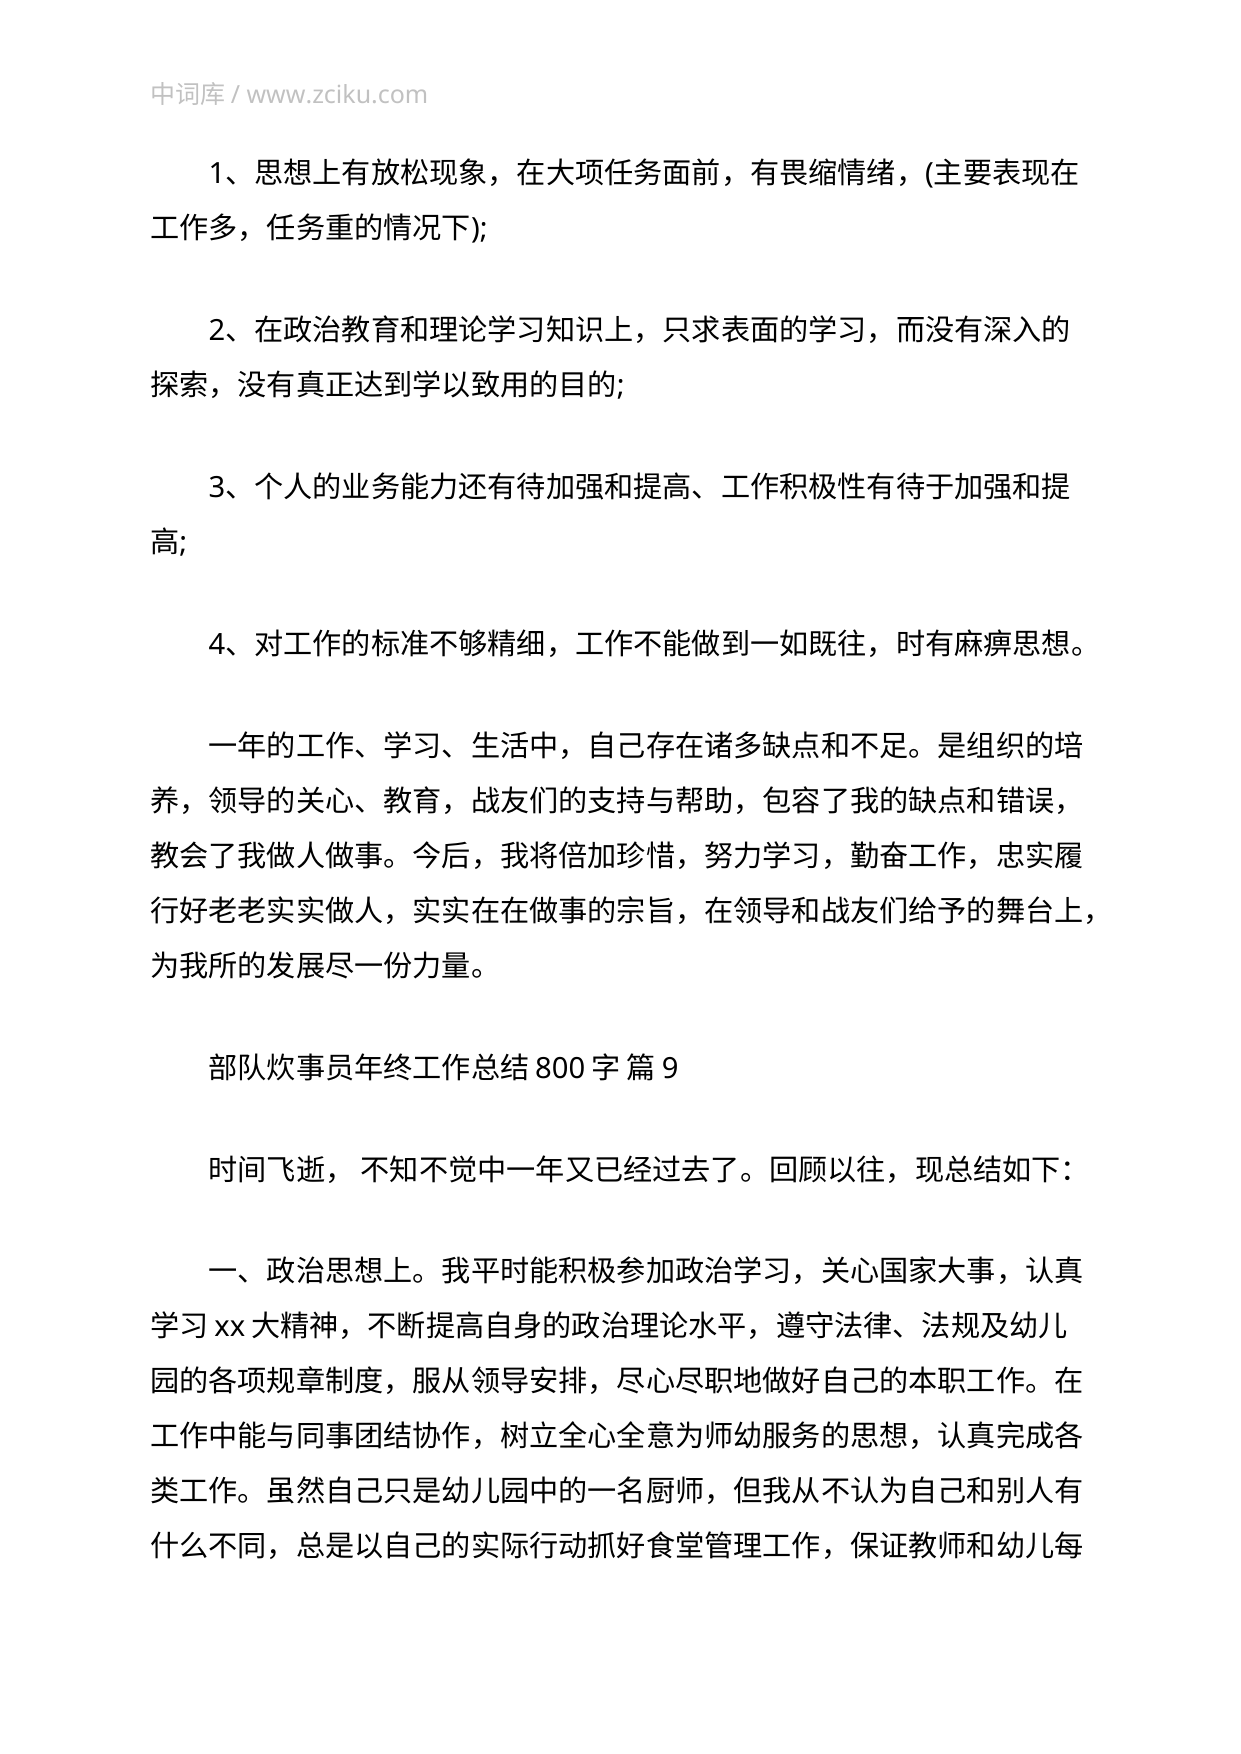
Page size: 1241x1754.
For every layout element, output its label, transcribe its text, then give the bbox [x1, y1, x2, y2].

text 一年的工作、学习、生活中，自己存在诸多缺点和不足。是组织的培养，领导的关心、教育，战友们的支持与帮助，包容了我的缺点和错误，教会了我做人做事。今后，我将倍加珍惜，努力学习，勤奋工作，忠实履行好老老实实做人，实实在在做事的宗旨，在领导和战友们给予的舞台上，为我所的发展尽一份力量。 [150, 723, 1090, 985]
text 2、在政治教育和理论学习知识上，只求表面的学习，而没有深入的探索，没有真正达到学以致用的目的; [150, 307, 1090, 404]
text 4、对工作的标准不够精细，工作不能做到一如既往，时有麻痹思想。 [150, 621, 1090, 663]
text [150, 1248, 1090, 1565]
text 1、思想上有放松现象，在大项任务面前，有畏缩情绪，(主要表现在工作多，任务重的情况下); [150, 150, 1090, 247]
text 3、个人的业务能力还有待加强和提高、工作积极性有待于加强和提高; [150, 464, 1090, 561]
text 时间飞逝， 不知不觉中一年又已经过去了。回顾以往，现总结如下： [150, 1146, 1090, 1188]
text 部队炊事员年终工作总结800字 篇9 [150, 1044, 1090, 1087]
